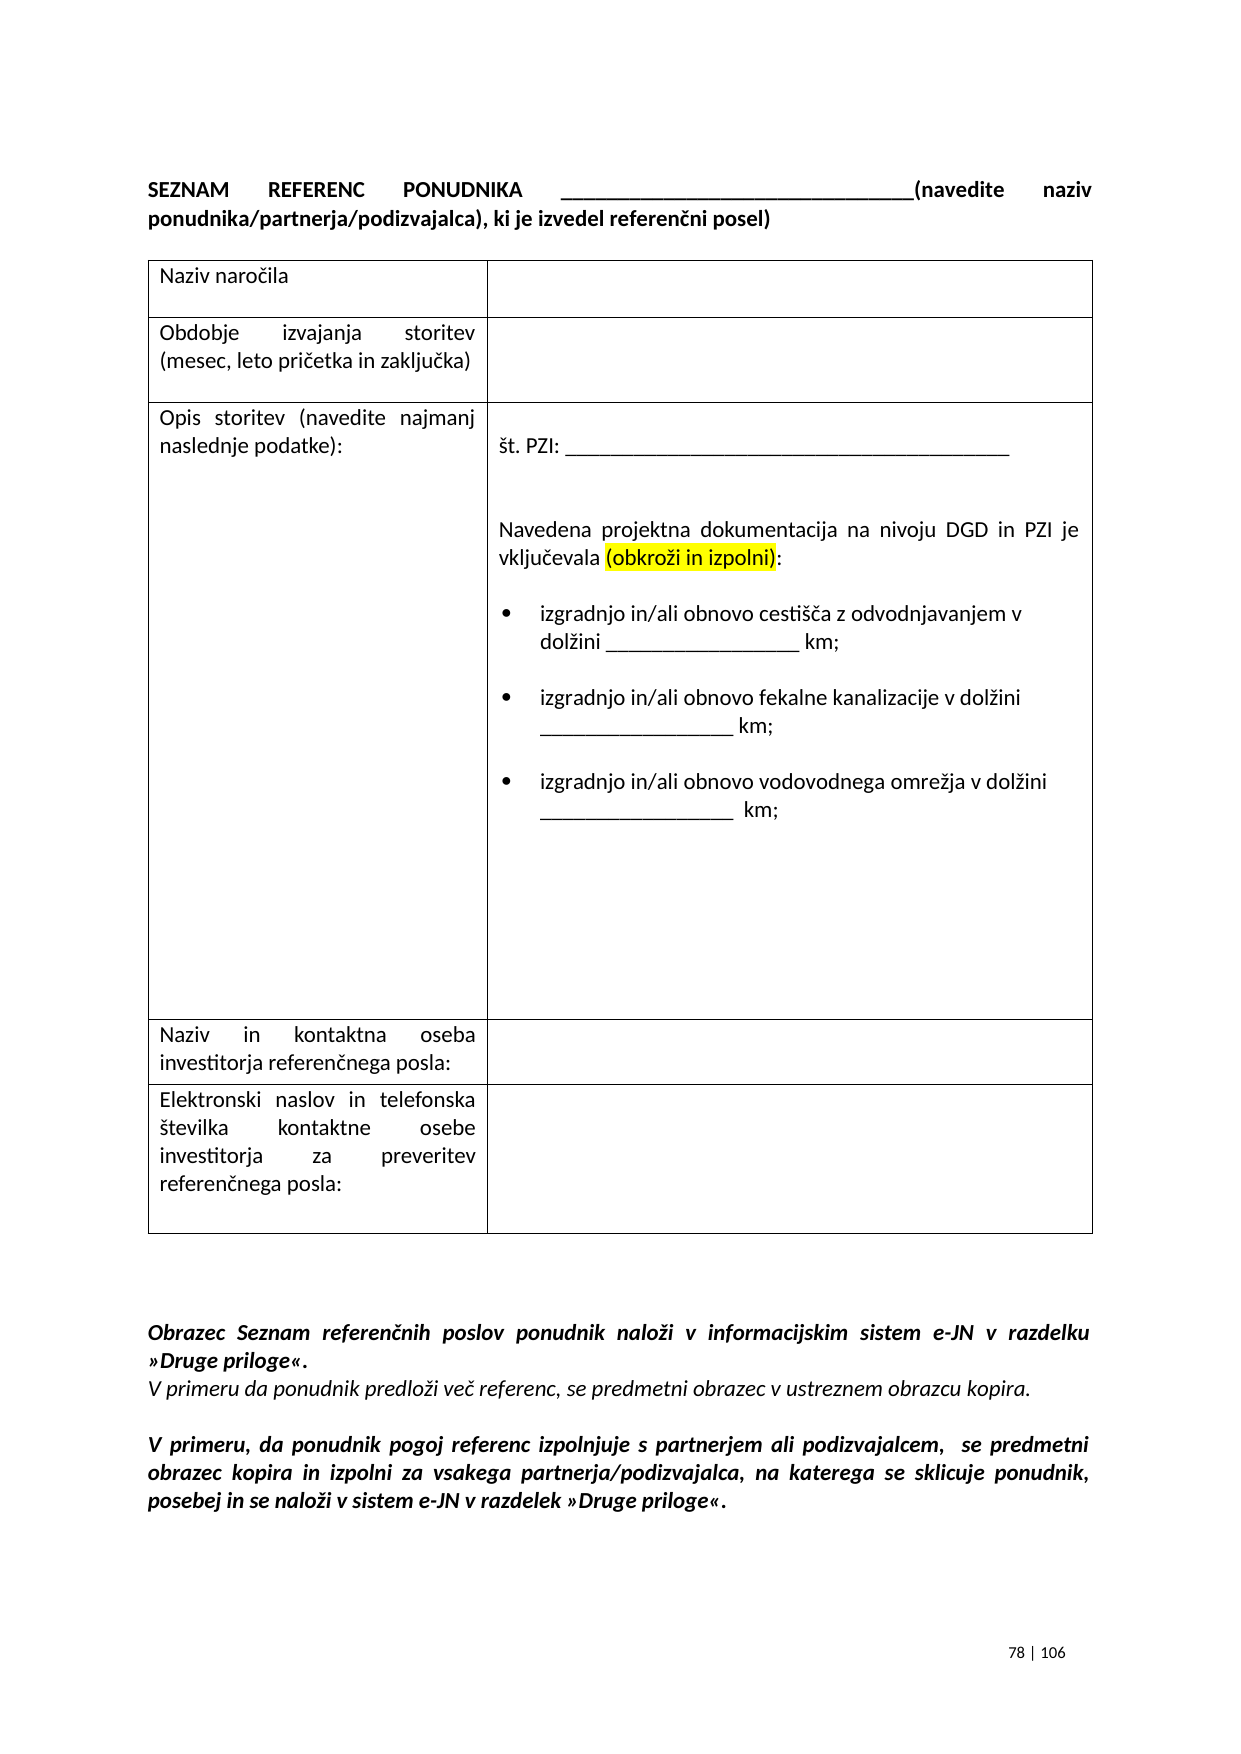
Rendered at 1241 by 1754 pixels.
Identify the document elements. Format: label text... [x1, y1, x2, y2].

table_cell [488, 1085, 1092, 1233]
table_header [488, 261, 1092, 317]
table_cell [488, 318, 1092, 402]
text V primeru, da ponudnik pogoj referenc izpolnjuje s partnerjem ali podizvajalcem, se predmetni obrazec kopira in izpolni za vsakega partnerja/podizvajalca, na katerega se sklicuje ponudnik, posebej in se naloži v sistem e-JN v razdelek »Druge priloge«. [148, 1430, 1093, 1514]
text V primeru da ponudnik predloži več referenc, se predmetni obrazec v ustreznem obrazcu kopira. [148, 1374, 1093, 1402]
table_cell Naziv in kontaktna oseba investitorja referenčnega posla: [149, 1020, 487, 1084]
table_cell št. PZI: _______________________________________ Navedena projektna dokumentacija na nivoju DGD in PZI je vključevala (obkroži in izpolni): izgradnjo in/ali obnovo cestišča z odvodnjavanjem v dolžini _________________ km; izgradnjo in/ali obnovo fekalne kanalizacije v dolžini _________________ km; izgradnjo in/ali obnovo vodovodnega omrežja v dolžini _________________ km; [488, 403, 1092, 1019]
text Obrazec Seznam referenčnih poslov ponudnik naloži v informacijskim sistem e-JN v razdelku »Druge priloge«. [148, 1318, 1093, 1374]
table_cell Obdobje izvajanja storitev (mesec, leto pričetka in zaključka) [149, 318, 487, 402]
table_header Naziv naročila [149, 261, 487, 317]
table_cell [488, 1020, 1092, 1084]
table_cell Opis storitev (navedite najmanj naslednje podatke): [149, 403, 487, 1019]
text SEZNAM REFERENC PONUDNIKA _______________________________(navedite naziv ponudnika/partnerja/podizvajalca), ki je izvedel referenčni posel) [148, 176, 1093, 232]
table_cell Elektronski naslov in telefonska številka kontaktne osebe investitorja za preveritev referenčnega posla: [149, 1085, 487, 1233]
